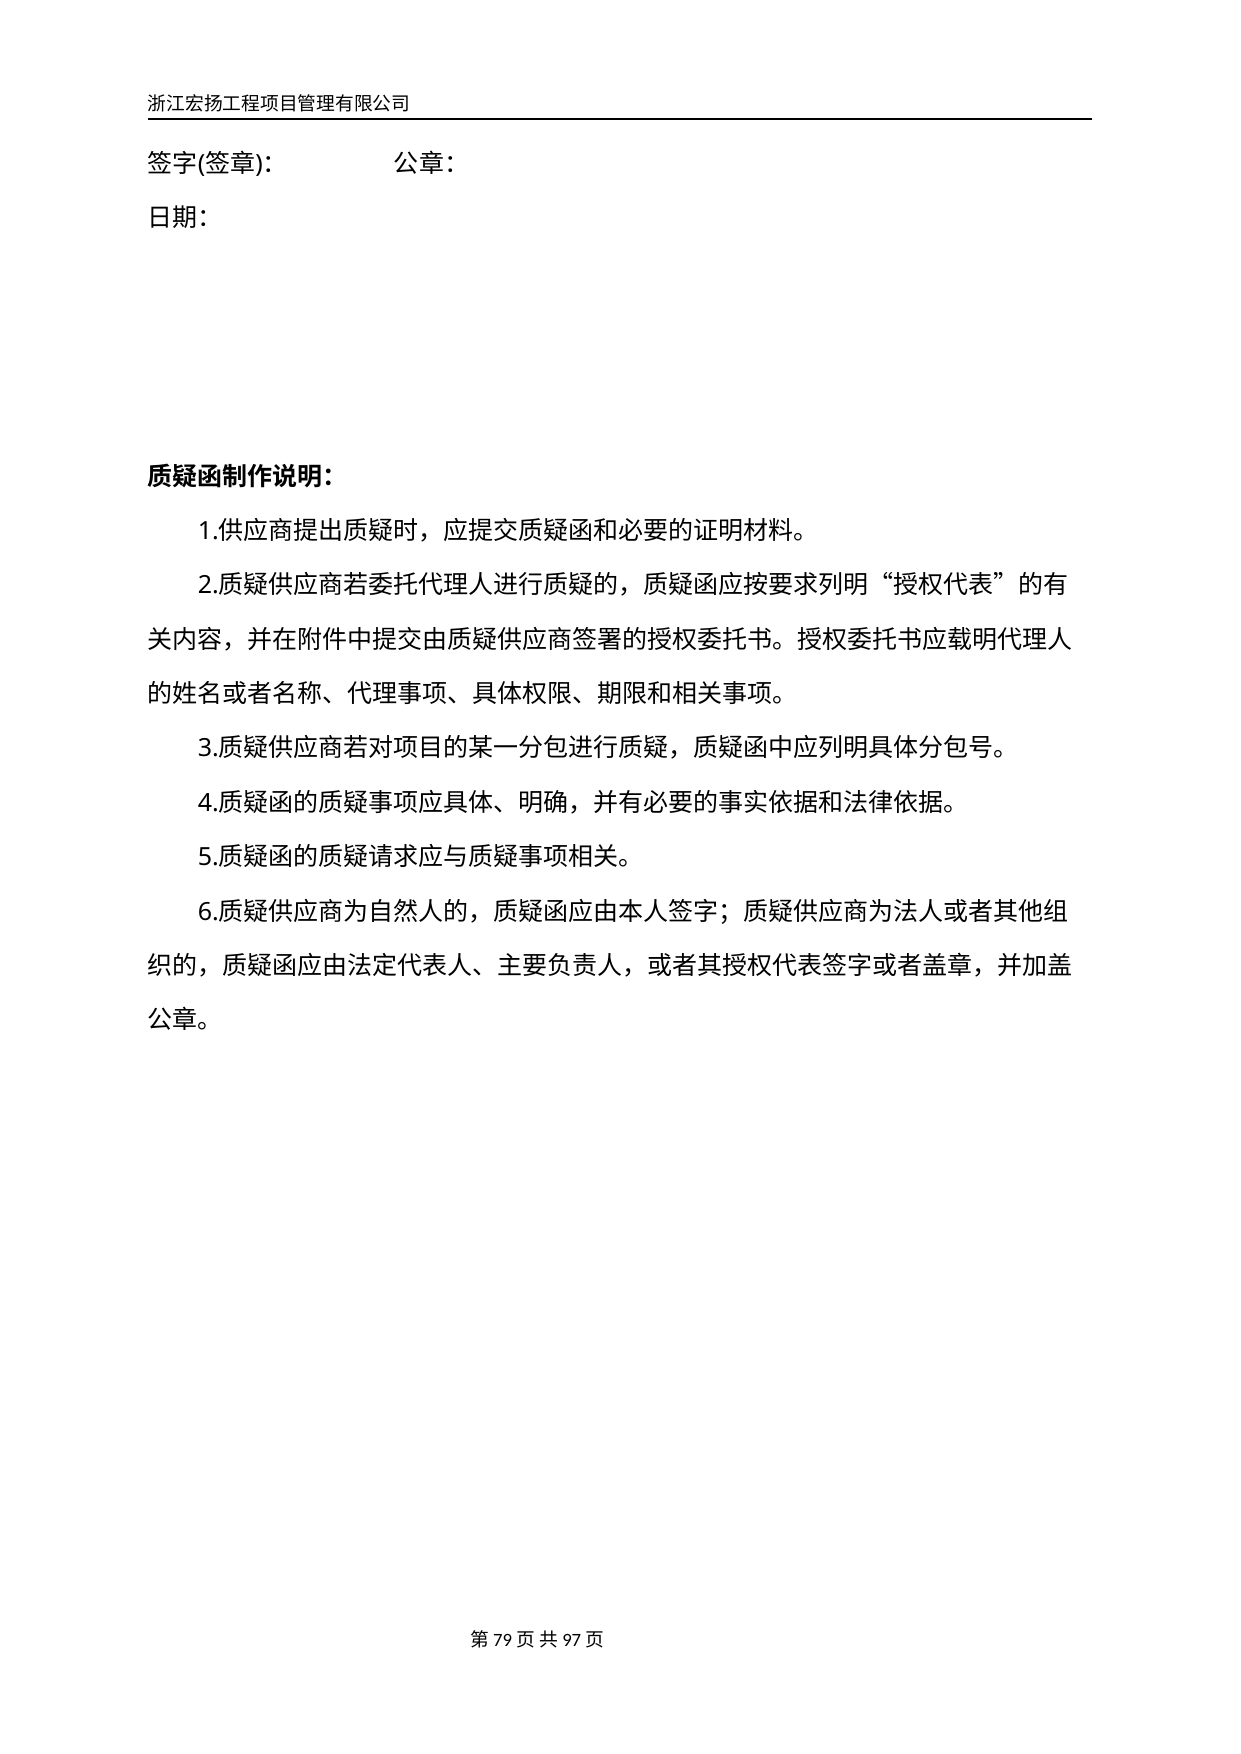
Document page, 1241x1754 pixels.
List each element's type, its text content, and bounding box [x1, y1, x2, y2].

text 2.质疑供应商若委托代理人进行质疑的，质疑函应按要求列明“授权代表”的有关内容，并在附件中提交由质疑供应商签署的授权委托书。授权委托书应载明代理人的姓名或者名称、代理事项、具体权限、期限和相关事项。 [148, 565, 1092, 710]
text 质疑函制作说明： [148, 456, 1092, 492]
text 日期： [148, 197, 1092, 234]
text 3.质疑供应商若对项目的某一分包进行质疑，质疑函中应列明具体分包号。 [148, 728, 1092, 764]
text 1.供应商提出质疑时，应提交质疑函和必要的证明材料。 [148, 510, 1092, 547]
text 6.质疑供应商为自然人的，质疑函应由本人签字；质疑供应商为法人或者其他组织的，质疑函应由法定代表人、主要负责人，或者其授权代表签字或者盖章，并加盖公章。 [148, 891, 1092, 1036]
text 签字(签章)： 公章： [148, 143, 1092, 179]
text 5.质疑函的质疑请求应与质疑事项相关。 [148, 837, 1092, 873]
text 4.质疑函的质疑事项应具体、明确，并有必要的事实依据和法律依据。 [148, 782, 1092, 818]
